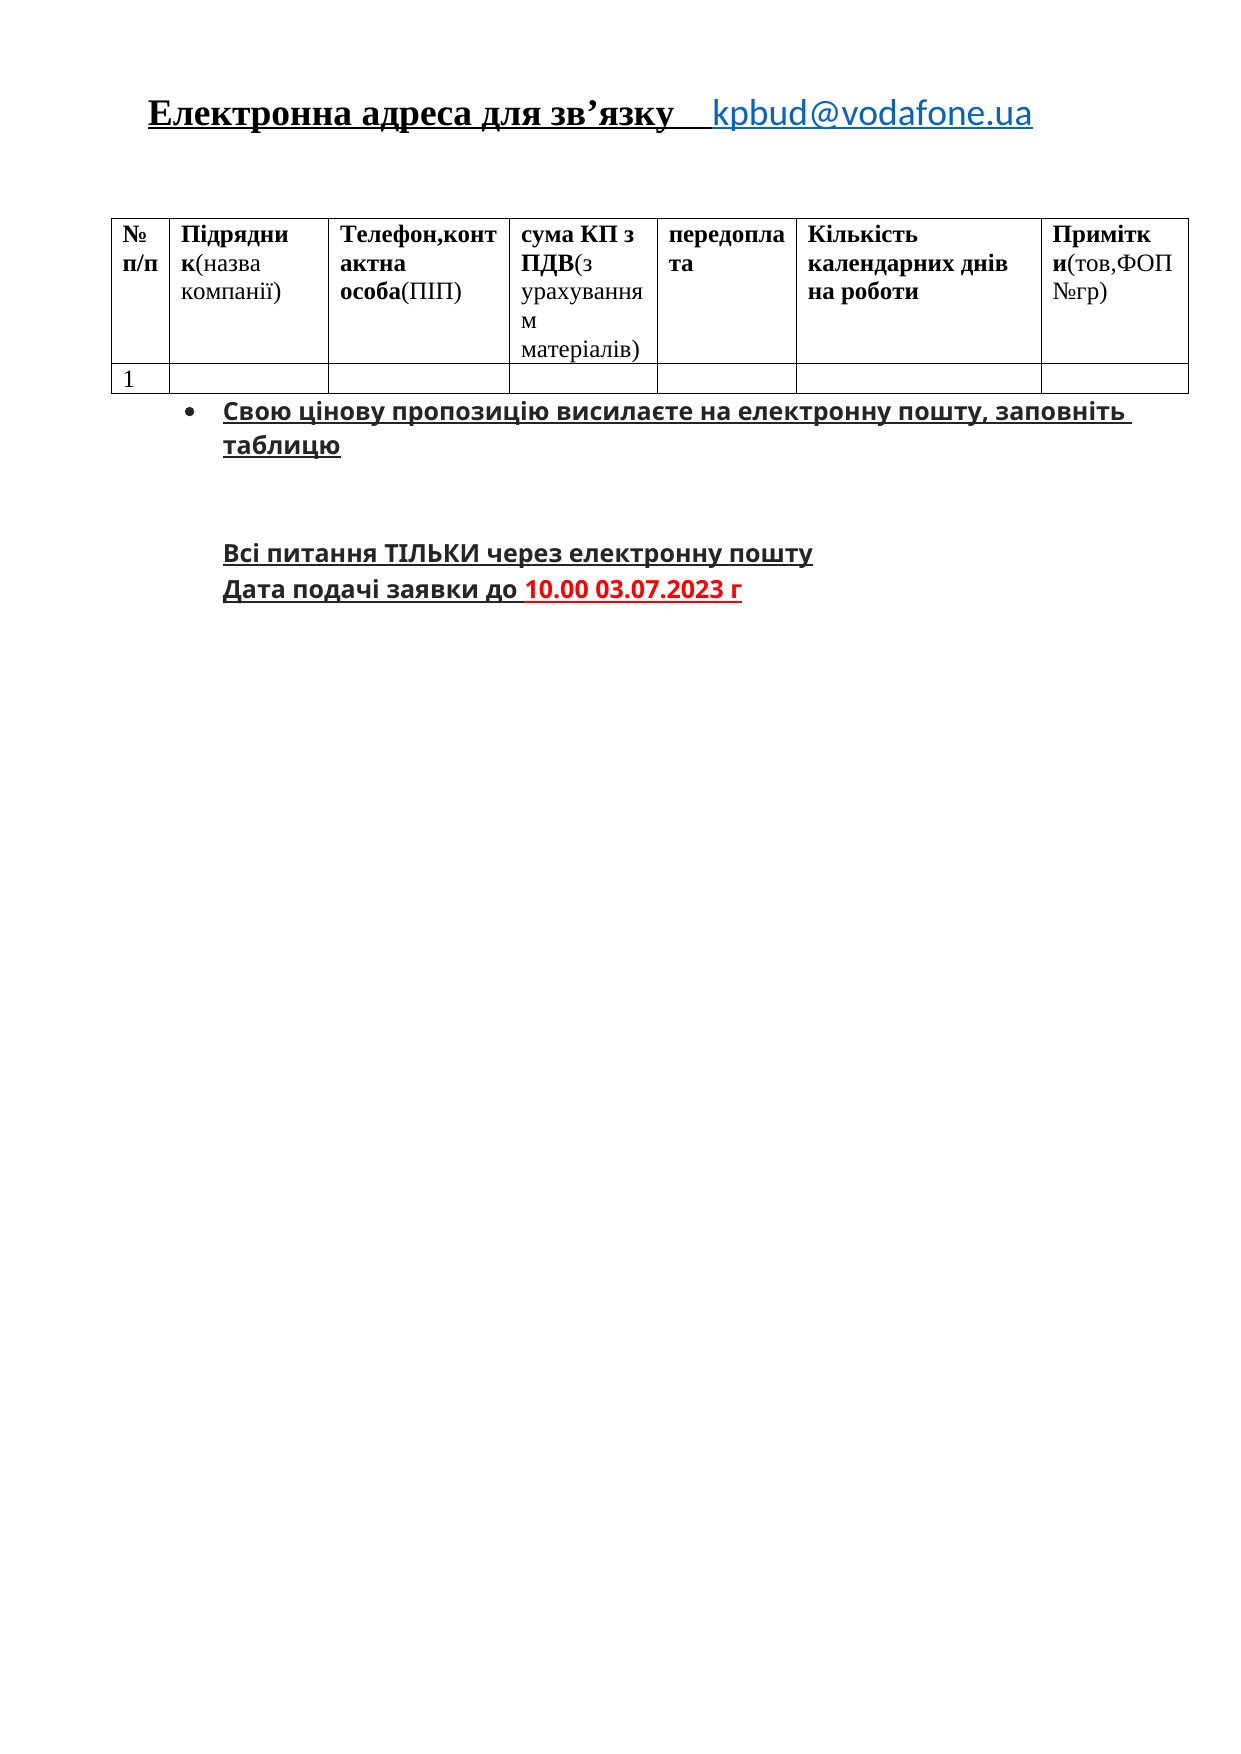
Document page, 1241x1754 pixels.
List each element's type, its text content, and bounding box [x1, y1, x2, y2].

list Свою цінову пропозицію висилаєте на електронну пошту, заповніть таблицю [185, 394, 1152, 462]
table_cell 1 [112, 364, 169, 392]
table_header передоплата [658, 219, 796, 363]
table_header сума КП з ПДВ(з урахуванням матеріалів) [510, 219, 657, 363]
table_cell [510, 364, 657, 392]
table_cell [797, 364, 1041, 392]
table_cell [329, 364, 509, 392]
table_cell [170, 364, 328, 392]
table_header Телефон,контактна особа(ПІП) [329, 219, 509, 363]
table_header Примітки(тов,ФОП №гр) [1042, 219, 1188, 363]
list Дата подачі заявки до 10.00 03.07.2023 г [223, 572, 1152, 606]
table_cell [1042, 364, 1188, 392]
table_header Підрядник(назва компанії) [170, 219, 328, 363]
table_header Кількість календарних днів на роботи [797, 219, 1041, 363]
text Електронна адреса для зв’язку kpbud@vodafone.ua [148, 88, 1152, 134]
table_cell [658, 364, 796, 392]
table_header № п/п [112, 219, 169, 363]
list Всі питання ТІЛЬКИ через електронну пошту [223, 535, 1152, 569]
